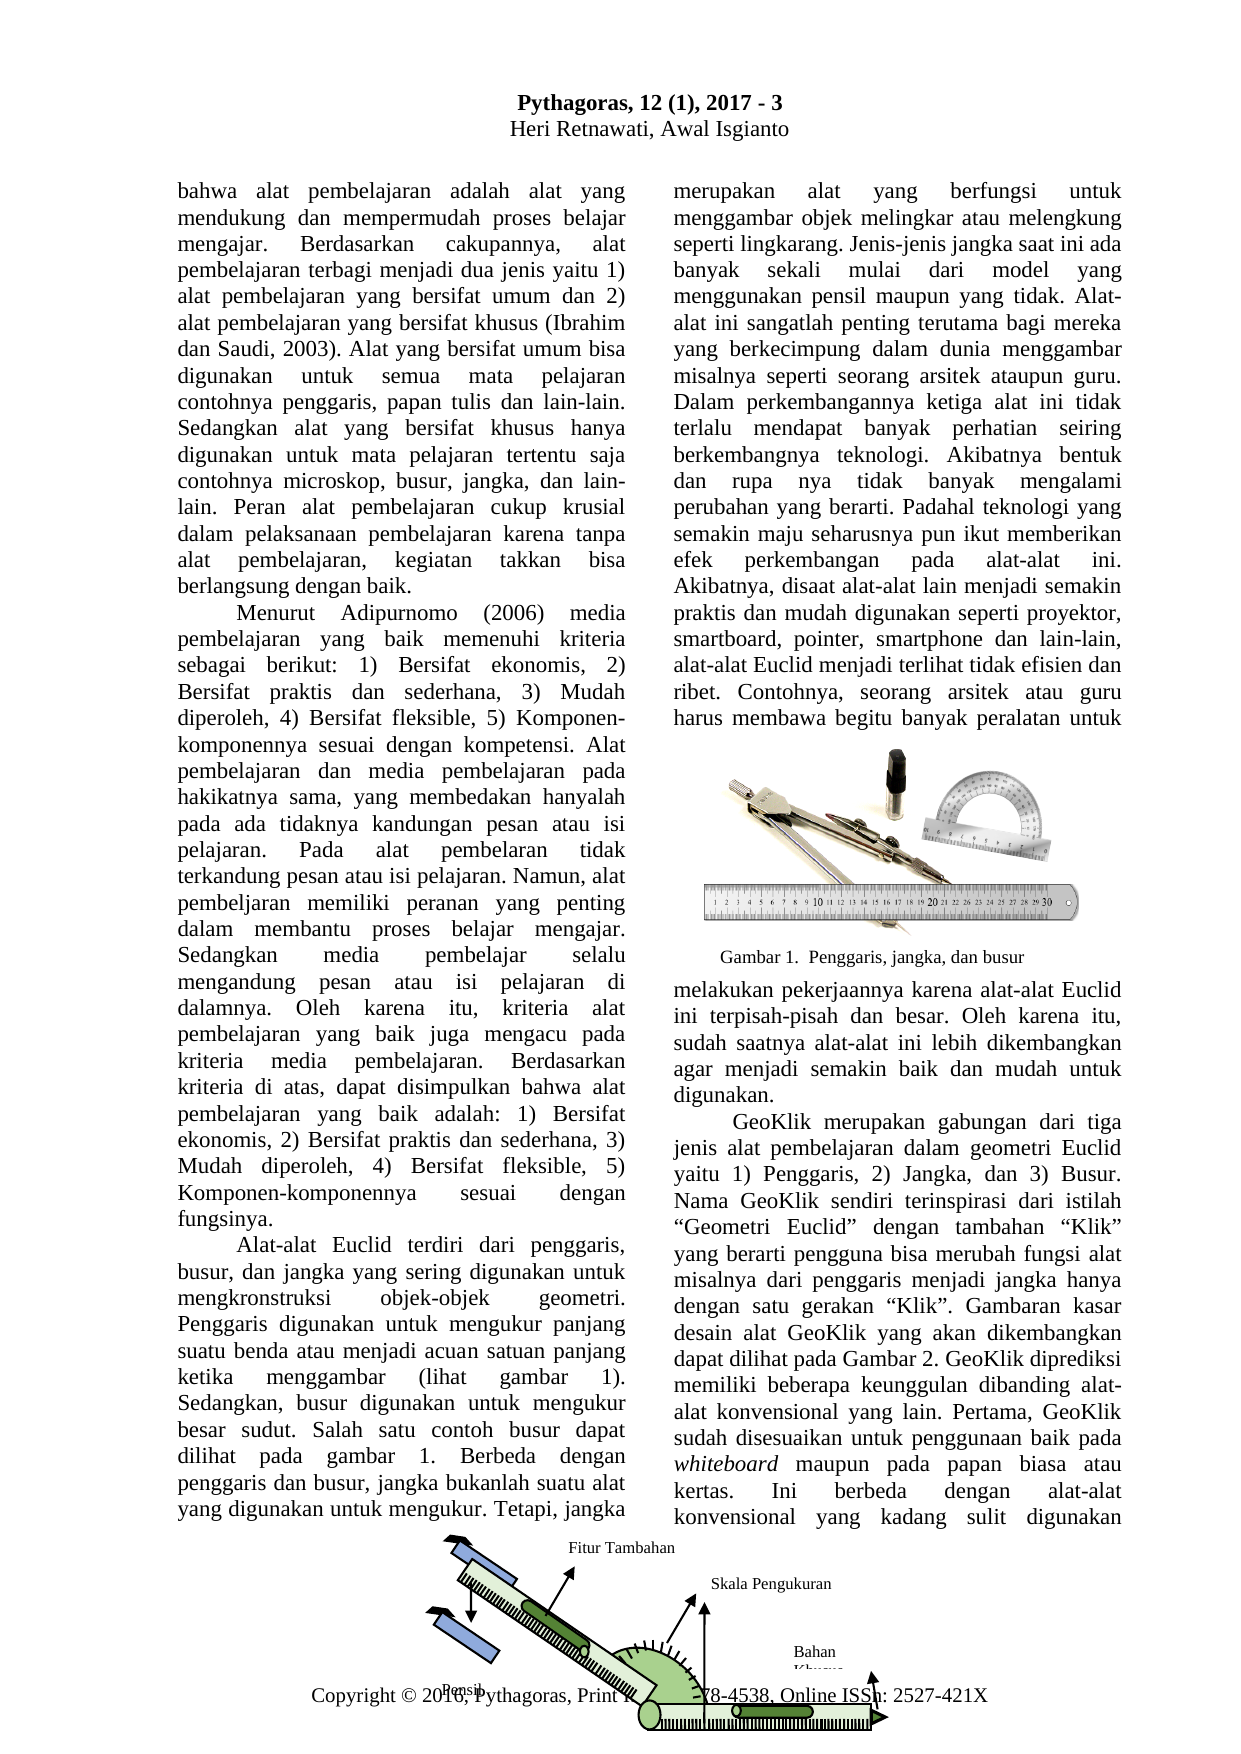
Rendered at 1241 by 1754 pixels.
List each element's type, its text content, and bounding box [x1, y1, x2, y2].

text Menurut Adipurnomo (2006) media pembelajaran yang baik memenuhi kriteria sebagai berikut: 1) Bersifat ekonomis, 2) Bersifat praktis dan sederhana, 3) Mudah diperoleh, 4) Bersifat fleksible, 5) Komponen-komponennya sesuai dengan kompetensi. Alat pembelajaran dan media pembelajaran pada hakikatnya sama, yang membedakan hanyalah pada ada tidaknya kandungan pesan atau isi pelajaran. Pada alat pembelaran tidak terkandung pesan atau isi pelajaran. Namun, alat pembeljaran memiliki peranan yang penting dalam membantu proses belajar mengajar. Sedangkan media pembelajar selalu mengandung pesan atau isi pelajaran di dalamnya. Oleh karena itu, kriteria alat pembelajaran yang baik juga mengacu pada kriteria media pembelajaran. Berdasarkan kriteria di atas, dapat disimpulkan bahwa alat pembelajaran yang baik adalah: 1) Bersifat ekonomis, 2) Bersifat praktis dan sederhana, 3) Mudah diperoleh, 4) Bersifat fleksible, 5) Komponen-komponennya sesuai dengan fungsinya. [177, 599, 626, 1231]
text Alat-alat Euclid terdiri dari penggaris, busur, dan jangka yang sering digunakan untuk mengkronstruksi objek-objek geometri. Penggaris digunakan untuk mengukur panjang suatu benda atau menjadi acuan satuan panjang ketika menggambar (lihat gambar 1). Sedangkan, busur digunakan untuk mengukur besar sudut. Salah satu contoh busur dapat dilihat pada gambar 1. Berbeda dengan penggaris dan busur, jangka bukanlah suatu alat yang digunakan untuk mengukur. Tetapi, jangka merupakan alat yang berfungsi untuk menggambar objek melingkar atau melengkung seperti lingkarang. Jenis-jenis jangka saat ini ada banyak sekali mulai dari model yang menggunakan pensil maupun yang tidak. Alat-alat ini sangatlah penting terutama bagi mereka yang berkecimpung dalam dunia menggambar misalnya seperti seorang arsitek ataupun guru. Dalam perkembangannya ketiga alat ini tidak terlalu mendapat banyak perhatian seiring berkembangnya teknologi. Akibatnya bentuk dan rupa nya tidak banyak mengalami perubahan yang berarti. Padahal teknologi yang semakin maju seharusnya pun ikut memberikan efek perkembangan pada alat-alat ini. Akibatnya, disaat alat-alat lain menjadi semakin praktis dan mudah digunakan seperti proyektor, smartboard, pointer, smartphone dan lain-lain, alat-alat Euclid menjadi terlihat tidak efisien dan ribet. Contohnya, seorang arsitek atau guru harus membawa begitu banyak peralatan untuk melakukan pekerjaannya karena alat-alat Euclid ini terpisah-pisah dan besar. Oleh karena itu, sudah saatnya alat-alat ini lebih dikembangkan agar menjadi semakin baik dan mudah untuk digunakan. [673, 177, 1122, 1108]
text Alat-alat Euclid terdiri dari penggaris, busur, dan jangka yang sering digunakan untuk mengkronstruksi objek-objek geometri. Penggaris digunakan untuk mengukur panjang suatu benda atau menjadi acuan satuan panjang ketika menggambar (lihat gambar 1). Sedangkan, busur digunakan untuk mengukur besar sudut. Salah satu contoh busur dapat dilihat pada gambar 1. Berbeda dengan penggaris dan busur, jangka bukanlah suatu alat yang digunakan untuk mengukur. Tetapi, jangka merupakan alat yang berfungsi untuk menggambar objek melingkar atau melengkung seperti lingkarang. Jenis-jenis jangka saat ini ada banyak sekali mulai dari model yang menggunakan pensil maupun yang tidak. Alat-alat ini sangatlah penting terutama bagi mereka yang berkecimpung dalam dunia menggambar misalnya seperti seorang arsitek ataupun guru. Dalam perkembangannya ketiga alat ini tidak terlalu mendapat banyak perhatian seiring berkembangnya teknologi. Akibatnya bentuk dan rupa nya tidak banyak mengalami perubahan yang berarti. Padahal teknologi yang semakin maju seharusnya pun ikut memberikan efek perkembangan pada alat-alat ini. Akibatnya, disaat alat-alat lain menjadi semakin praktis dan mudah digunakan seperti proyektor, smartboard, pointer, smartphone dan lain-lain, alat-alat Euclid menjadi terlihat tidak efisien dan ribet. Contohnya, seorang arsitek atau guru harus membawa begitu banyak peralatan untuk melakukan pekerjaannya karena alat-alat Euclid ini terpisah-pisah dan besar. Oleh karena itu, sudah saatnya alat-alat ini lebih dikembangkan agar menjadi semakin baik dan mudah untuk digunakan. [177, 1231, 626, 1521]
picture [704, 730, 1079, 939]
